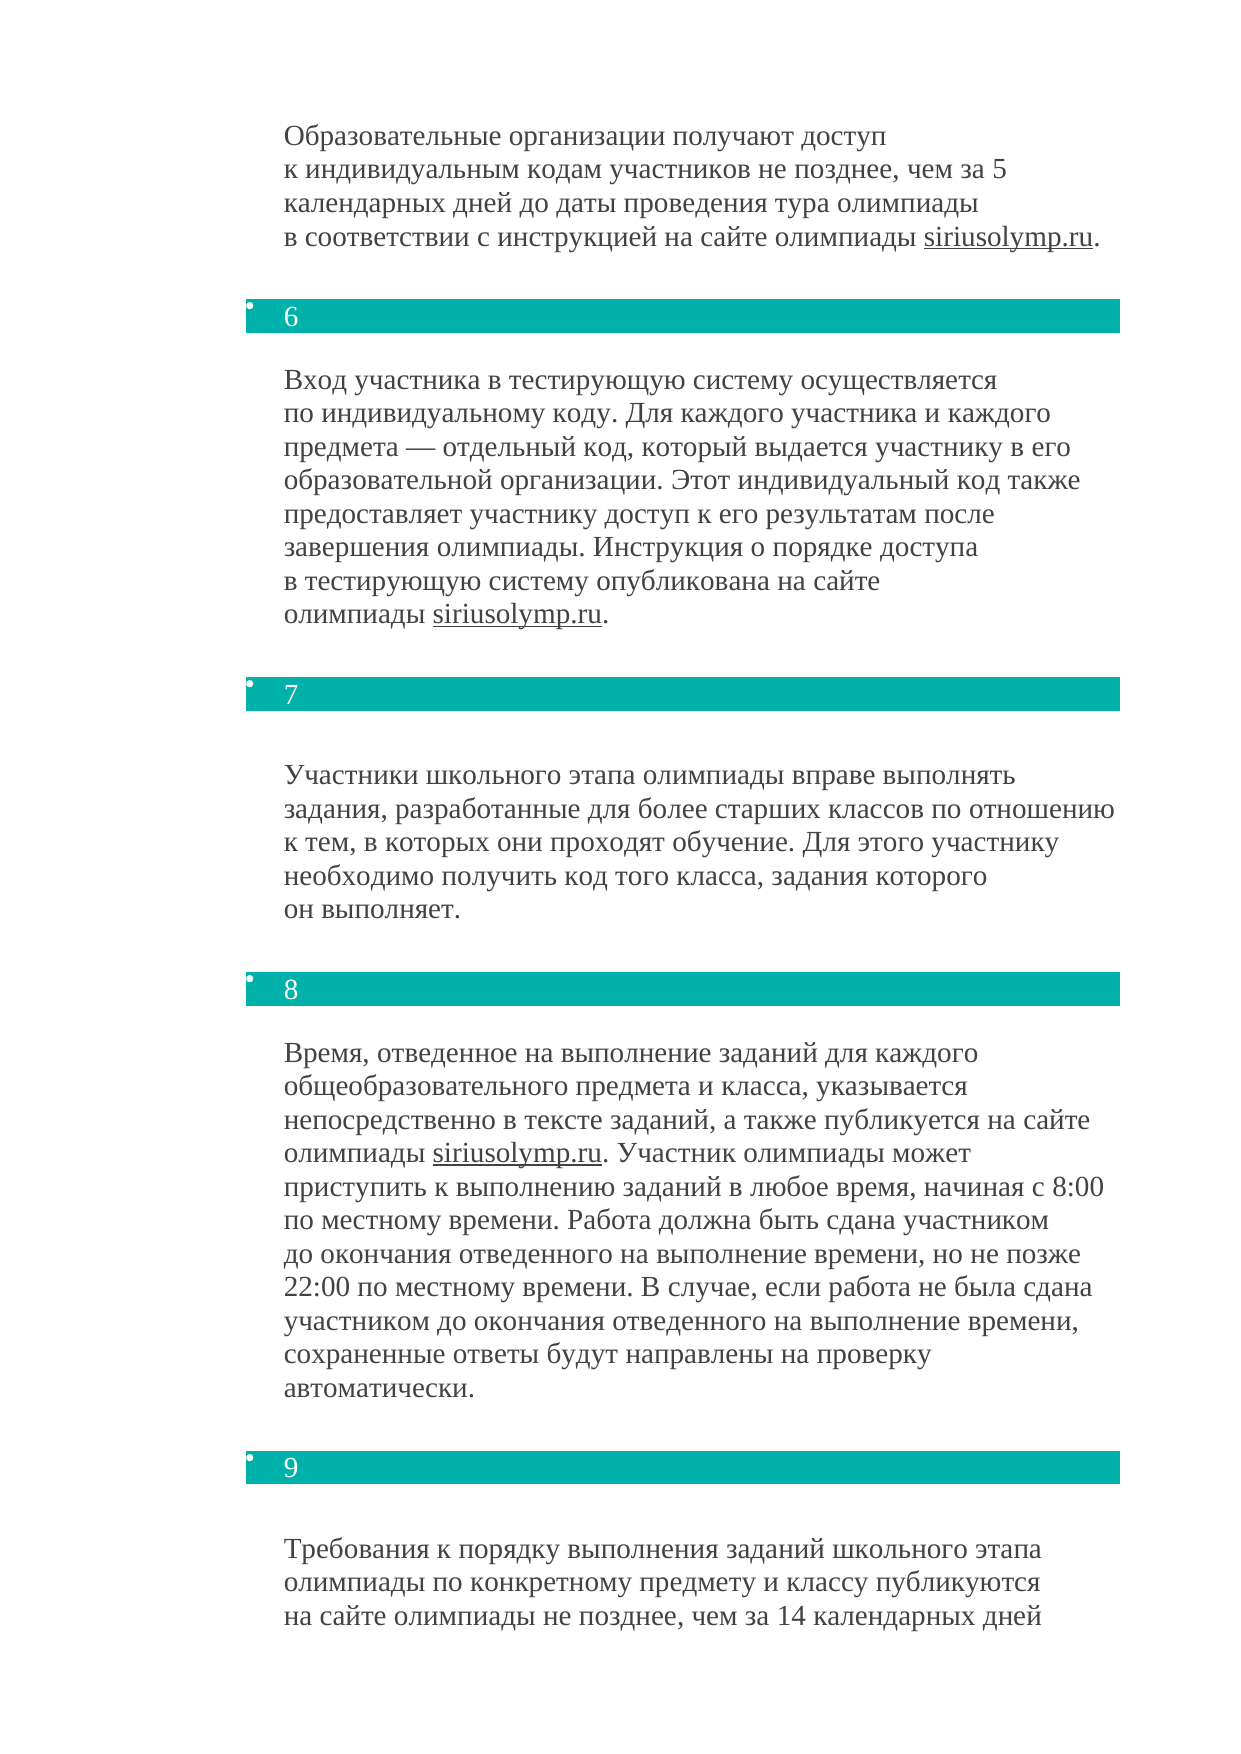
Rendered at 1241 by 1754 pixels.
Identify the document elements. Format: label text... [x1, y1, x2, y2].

list 9 [246, 1451, 1120, 1484]
text Образовательные организации получают доступ к индивидуальным кодам участников не позднее, чем за 5 календарных дней до даты проведения тура олимпиады в соответствии с инструкцией на сайте олимпиады siriusolymp.ru. [283, 118, 1120, 252]
list 8 [246, 972, 1120, 1006]
list 7 [246, 677, 1120, 711]
text Время, отведенное на выполнение заданий для каждого общеобразовательного предмета и класса, указывается непосредственно в тексте заданий, а также публикуется на сайте олимпиады siriusolymp.ru. Участник олимпиады может приступить к выполнению заданий в любое время, начиная с 8:00 по местному времени. Работа должна быть сдана участником до окончания отведенного на выполнение времени, но не позже 22:00 по местному времени. В случае, если работа не была сдана участником до окончания отведенного на выполнение времени, сохраненные ответы будут направлены на проверку автоматически. [283, 1035, 1120, 1404]
text Вход участника в тестирующую систему осуществляется по индивидуальному коду. Для каждого участника и каждого предмета — отдельный код, который выдается участнику в его образовательной организации. Этот индивидуальный код также предоставляет участнику доступ к его результатам после завершения олимпиады. Инструкция о порядке доступа в тестирующую систему опубликована на сайте олимпиады siriusolymp.ru. [283, 362, 1120, 630]
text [283, 1531, 1120, 1632]
list 6 [246, 299, 1120, 333]
text Участники школьного этапа олимпиады вправе выполнять задания, разработанные для более старших классов по отношению к тем, в которых они проходят обучение. Для этого участнику необходимо получить код того класса, задания которого он выполняет. [283, 757, 1120, 925]
